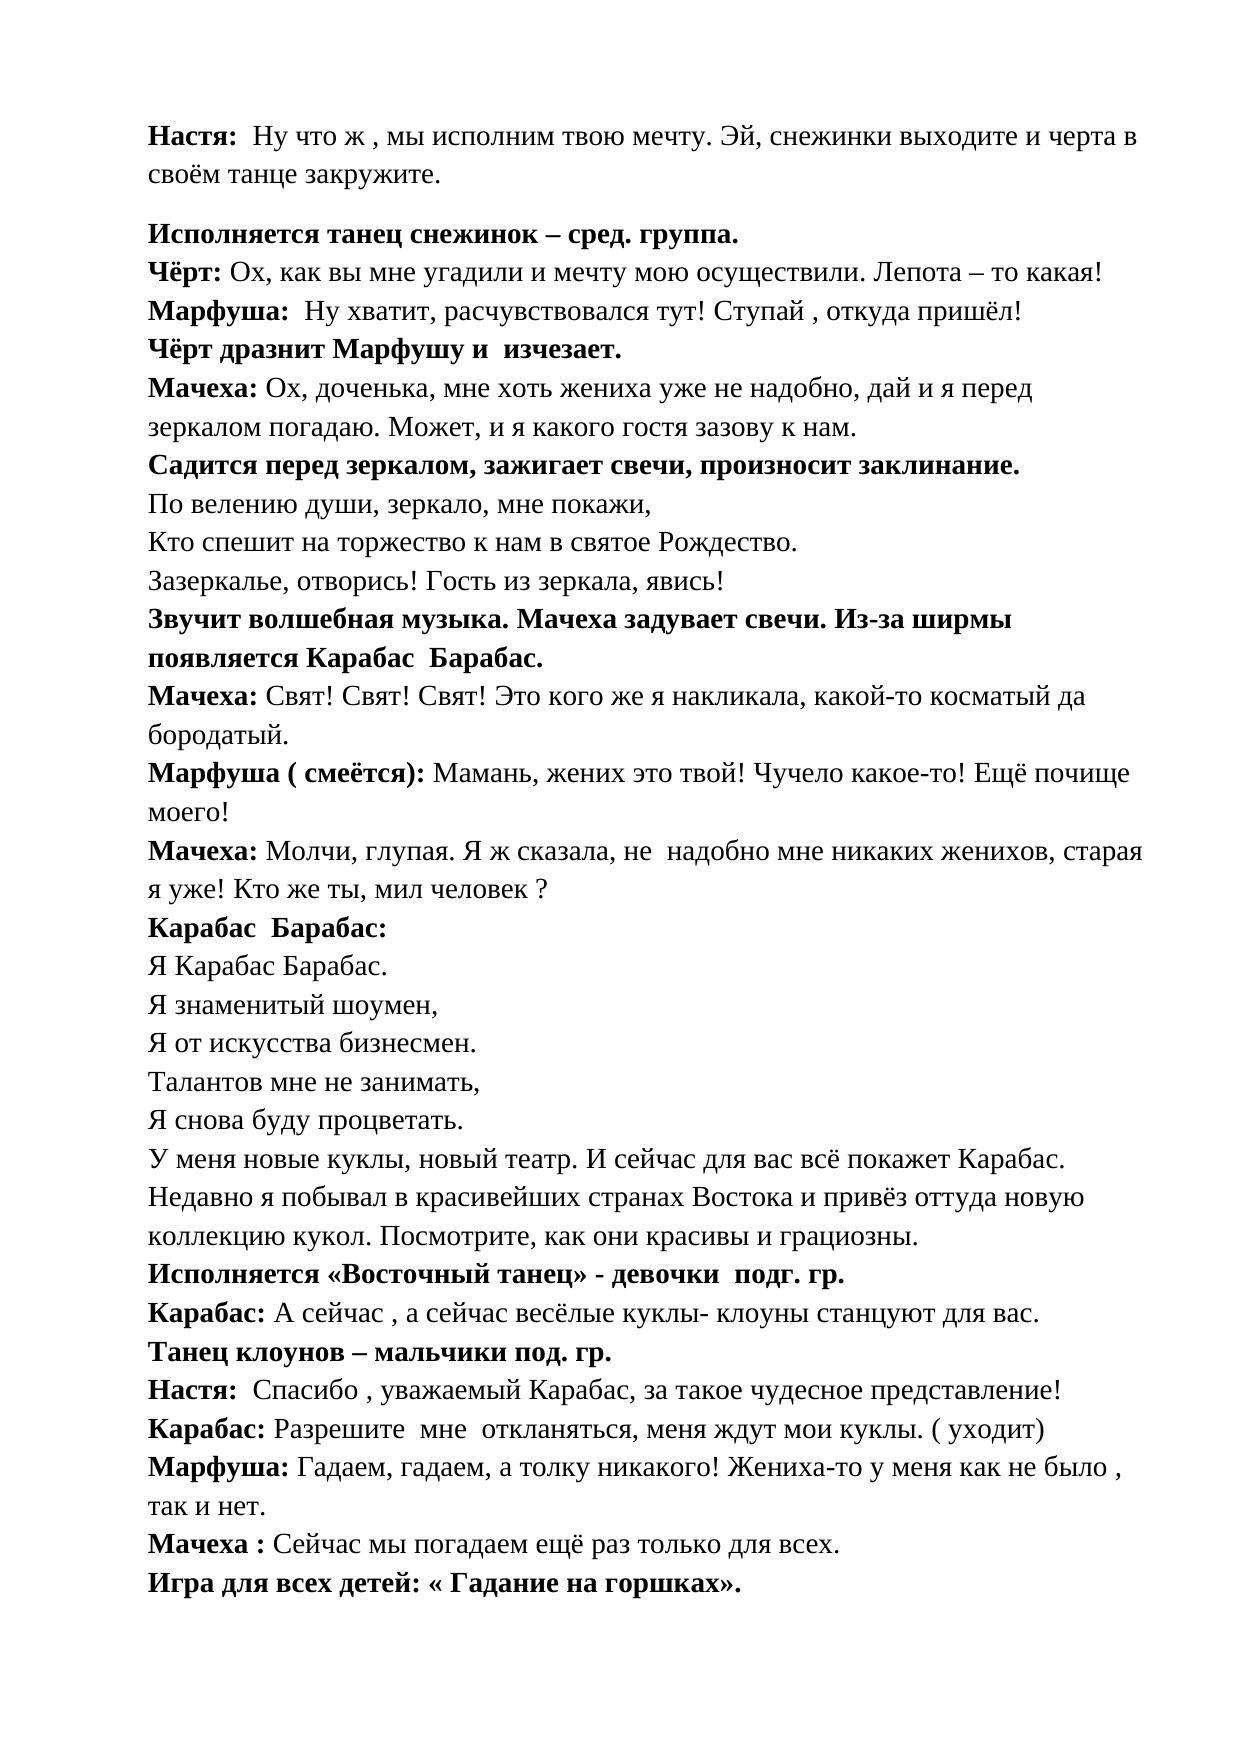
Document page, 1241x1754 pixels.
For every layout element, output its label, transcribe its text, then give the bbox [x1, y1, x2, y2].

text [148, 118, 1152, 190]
text Исполняется танец снежинок – сред. группа. Чёрт: Ох, как вы мне угадили и мечту мою осуществили. Лепота – то какая! Марфуша: Ну хватит, расчувствовался тут! Ступай , откуда пришёл! Чёрт дразнит Марфушу и изчезает. Мачеха: Ох, доченька, мне хоть жениха уже не надобно, дай и я перед зеркалом погадаю. Может, и я какого гостя зазову к нам. Садится перед зеркалом, зажигает свечи, произносит заклинание. По велению души, зеркало, мне покажи, Кто спешит на торжество к нам в святое Рождество. Зазеркалье, отворись! Гость из зеркала, явись! Звучит волшебная музыка. Мачеха задувает свечи. Из-за ширмы появляется Карабас Барабас. Мачеха: Свят! Свят! Свят! Это кого же я накликала, какой-то косматый да бородатый. Марфуша ( смеётся): Мамань, жених это твой! Чучело какое-то! Ещё почище моего! Мачеха: Молчи, глупая. Я ж сказала, не надобно мне никаких женихов, старая я уже! Кто же ты, мил человек ? Карабас Барабас: Я Карабас Барабас. Я знаменитый шоумен, Я от искусства бизнесмен. Талантов мне не занимать, Я снова буду процветать. У меня новые куклы, новый театр. И сейчас для вас всё покажет Карабас. Недавно я побывал в красивейших странах Востока и привёз оттуда новую коллекцию кукол. Посмотрите, как они красивы и грациозны. Исполняется «Восточный танец» - девочки подг. гр. Карабас: А сейчас , а сейчас весёлые куклы- клоуны станцуют для вас. Танец клоунов – мальчики под. гр. Настя: Спасибо , уважаемый Карабас, за такое чудесное представление! Карабас: Разрешите мне откланяться, меня ждут мои куклы. ( уходит) Марфуша: Гадаем, гадаем, а толку никакого! Жениха-то у меня как не было , так и нет. Мачеха : Сейчас мы погадаем ещё раз только для всех. Игра для всех детей: « Гадание на горшках». [148, 216, 1152, 1598]
